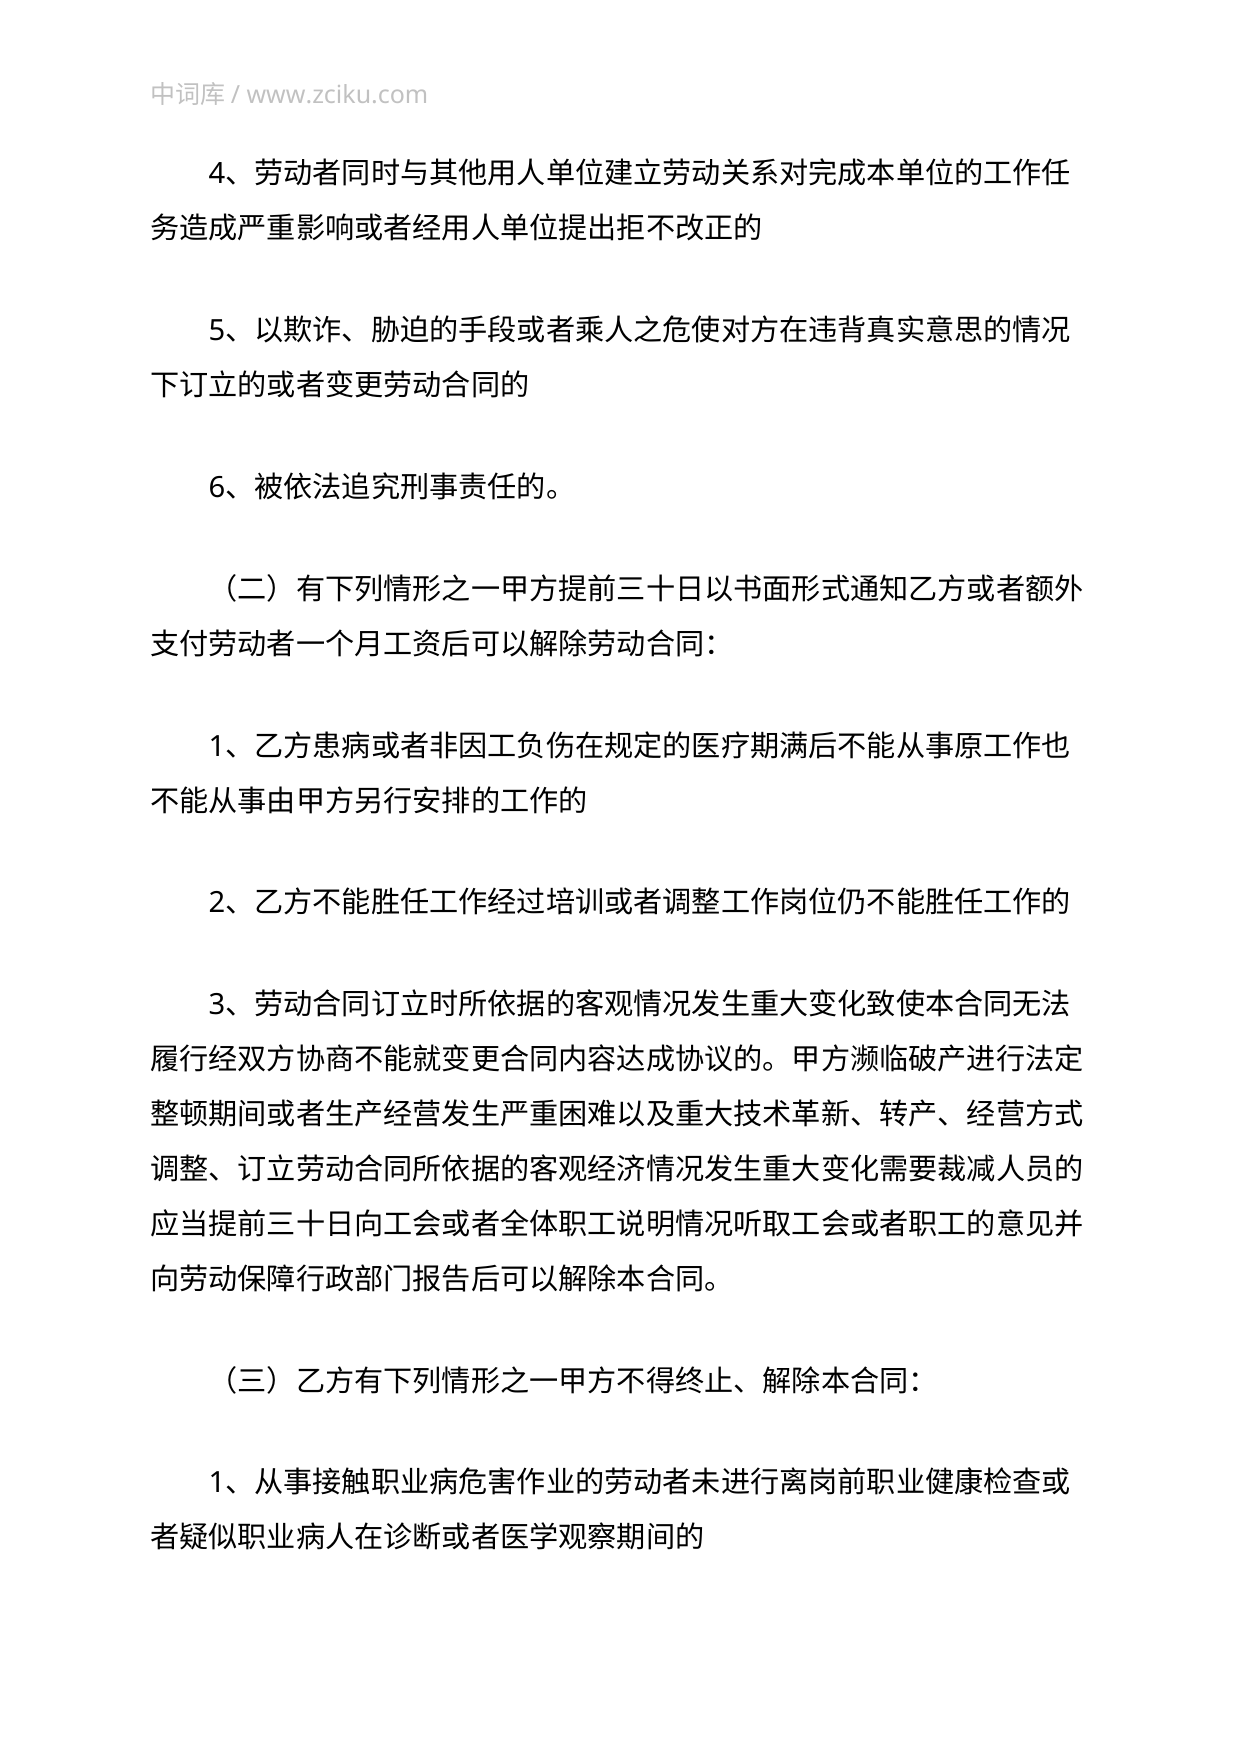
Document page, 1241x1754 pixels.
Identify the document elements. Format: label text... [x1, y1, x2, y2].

text 5、以欺诈、胁迫的手段或者乘人之危使对方在违背真实意思的情况下订立的或者变更劳动合同的 [150, 307, 1090, 404]
text 1、从事接触职业病危害作业的劳动者未进行离岗前职业健康检查或者疑似职业病人在诊断或者医学观察期间的 [150, 1459, 1090, 1556]
text 1、乙方患病或者非因工负伤在规定的医疗期满后不能从事原工作也不能从事由甲方另行安排的工作的 [150, 722, 1090, 819]
text 6、被依法追究刑事责任的。 [150, 463, 1090, 506]
text （三）乙方有下列情形之一甲方不得终止、解除本合同： [150, 1357, 1090, 1399]
text 3、劳动合同订立时所依据的客观情况发生重大变化致使本合同无法履行经双方协商不能就变更合同内容达成协议的。甲方濒临破产进行法定整顿期间或者生产经营发生严重困难以及重大技术革新、转产、经营方式调整、订立劳动合同所依据的客观经济情况发生重大变化需要裁减人员的应当提前三十日向工会或者全体职工说明情况听取工会或者职工的意见并向劳动保障行政部门报告后可以解除本合同。 [150, 981, 1090, 1298]
text 4、劳动者同时与其他用人单位建立劳动关系对完成本单位的工作任务造成严重影响或者经用人单位提出拒不改正的 [150, 150, 1090, 247]
text 2、乙方不能胜任工作经过培训或者调整工作岗位仍不能胜任工作的 [150, 879, 1090, 921]
text （二）有下列情形之一甲方提前三十日以书面形式通知乙方或者额外支付劳动者一个月工资后可以解除劳动合同： [150, 566, 1090, 663]
